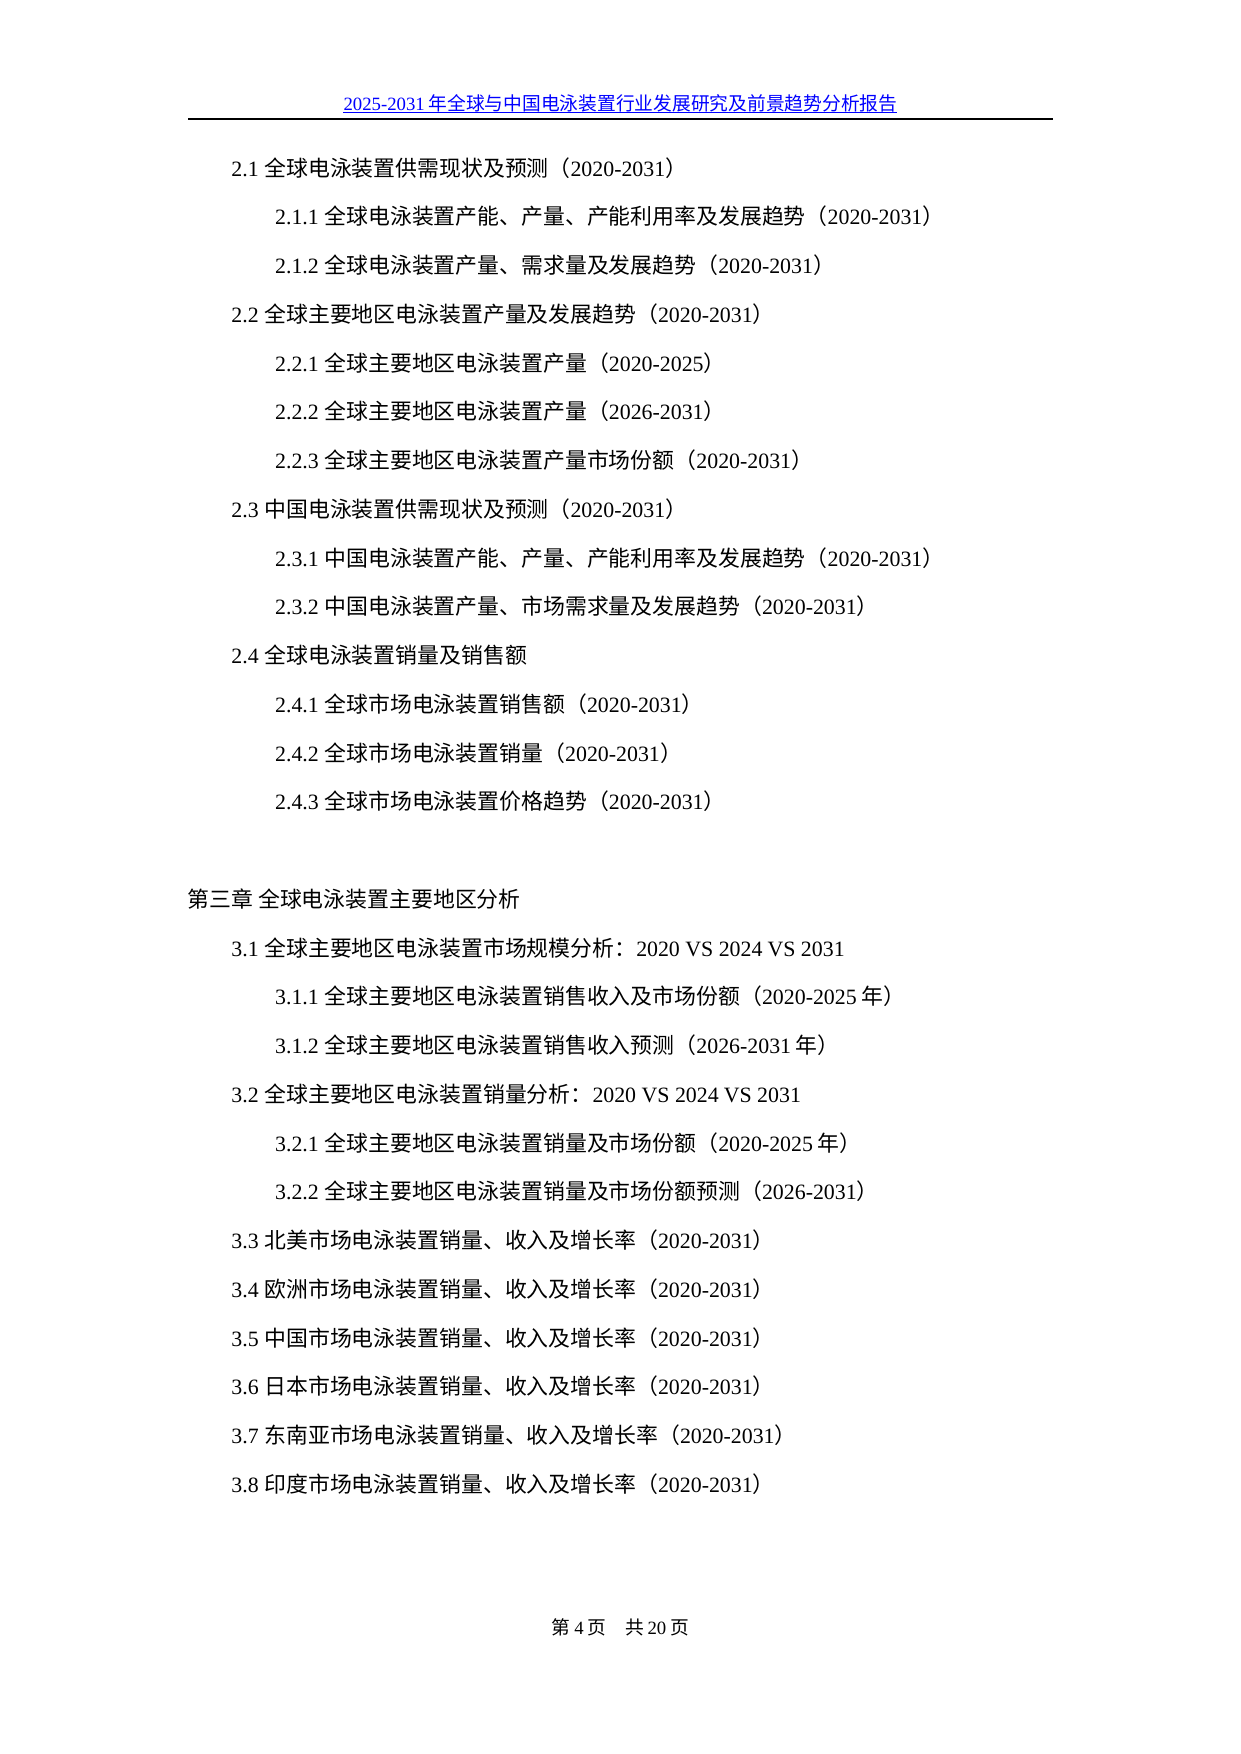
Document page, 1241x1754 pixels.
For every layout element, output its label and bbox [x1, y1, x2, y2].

text [187, 150, 1053, 1499]
